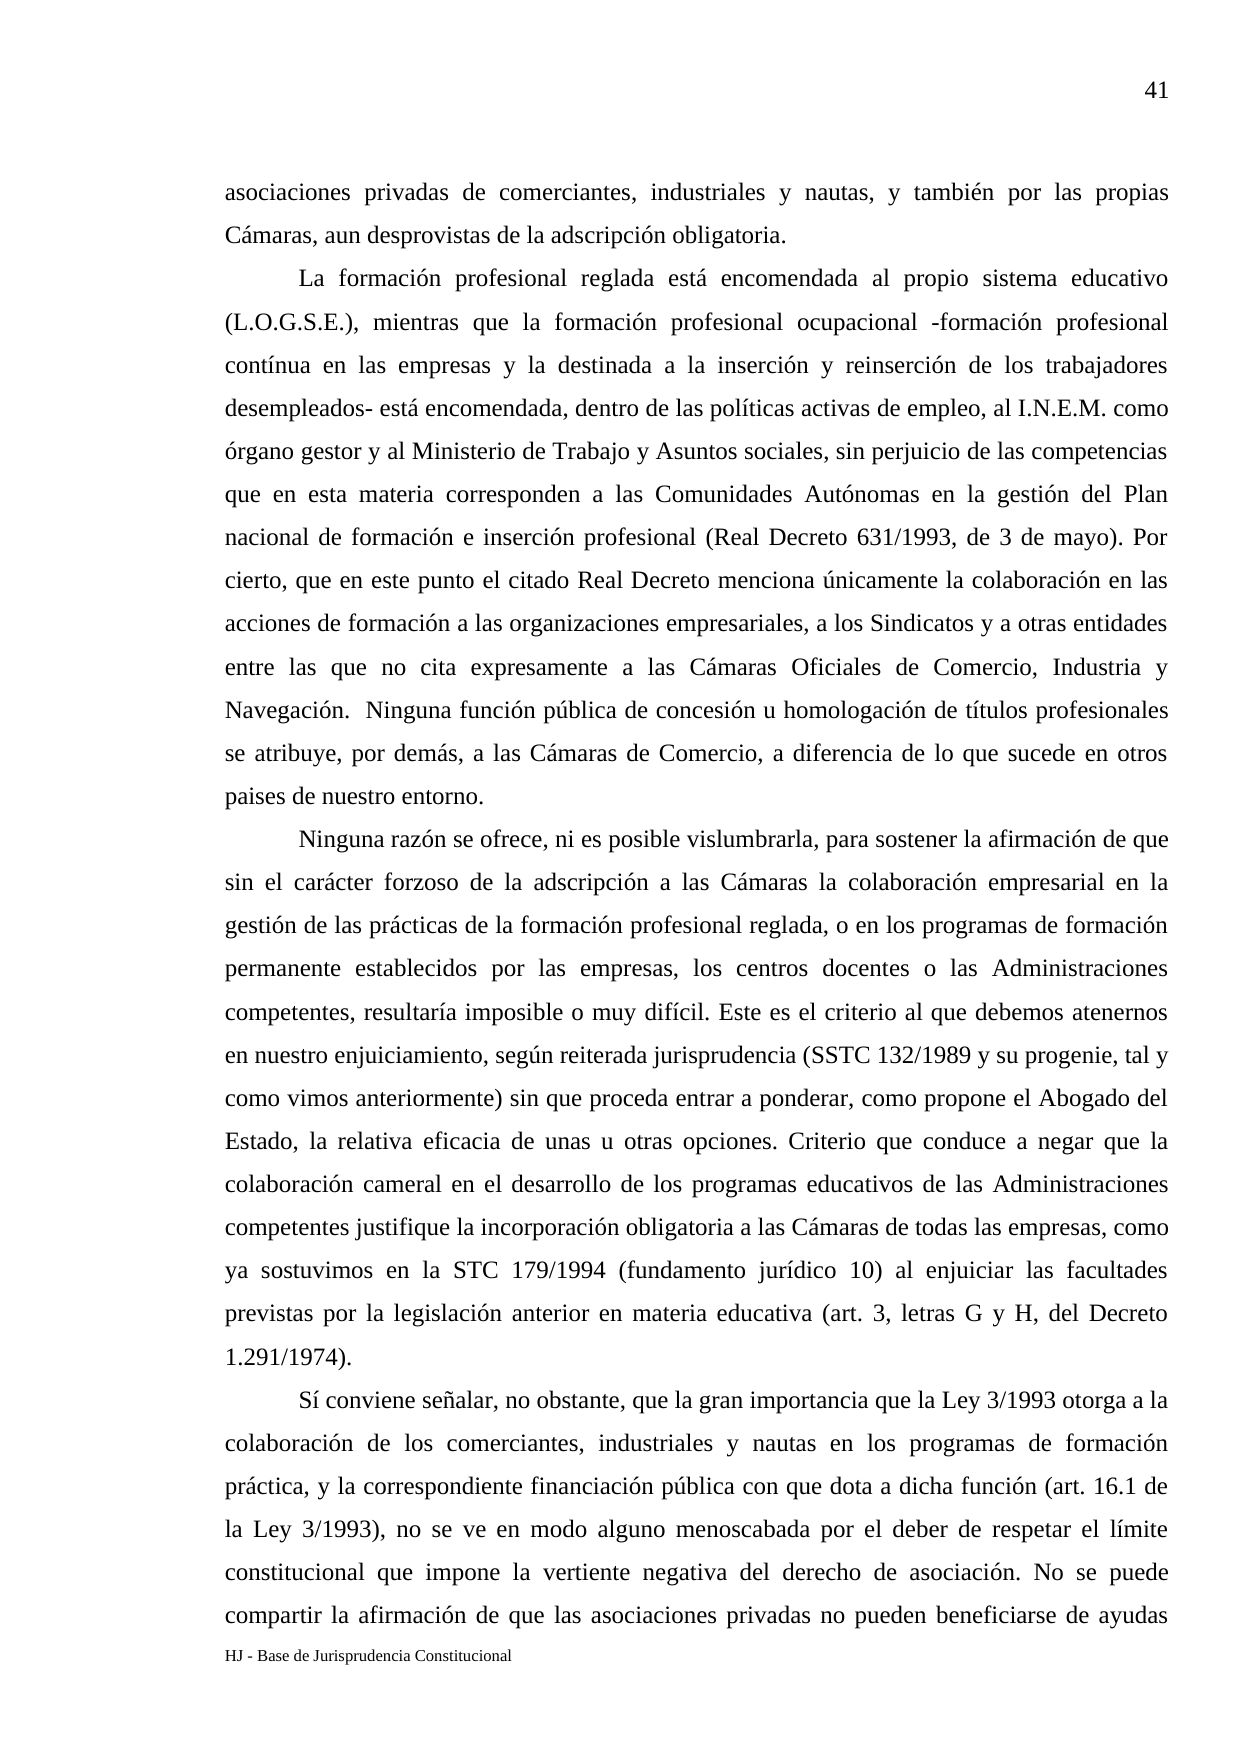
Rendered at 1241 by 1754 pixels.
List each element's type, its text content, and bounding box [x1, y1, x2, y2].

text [224, 1385, 1169, 1629]
text La formación profesional reglada está encomendada al propio sistema educativo (L.O.G.S.E.), mientras que la formación profesional ocupacional -formación profesional contínua en las empresas y la destinada a la inserción y reinserción de los trabajadores desempleados- está encomendada, dentro de las políticas activas de empleo, al I.N.E.M. como órgano gestor y al Ministerio de Trabajo y Asuntos sociales, sin perjuicio de las competencias que en esta materia corresponden a las Comunidades Autónomas en la gestión del Plan nacional de formación e inserción profesional (Real Decreto 631/1993, de 3 de mayo). Por cierto, que en este punto el citado Real Decreto menciona únicamente la colaboración en las acciones de formación a las organizaciones empresariales, a los Sindicatos y a otras entidades entre las que no cita expresamente a las Cámaras Oficiales de Comercio, Industria y Navegación. Ninguna función pública de concesión u homologación de títulos profesionales se atribuye, por demás, a las Cámaras de Comercio, a diferencia de lo que sucede en otros paises de nuestro entorno. [224, 263, 1169, 810]
text Ninguna razón se ofrece, ni es posible vislumbrarla, para sostener la afirmación de que sin el carácter forzoso de la adscripción a las Cámaras la colaboración empresarial en la gestión de las prácticas de la formación profesional reglada, o en los programas de formación permanente establecidos por las empresas, los centros docentes o las Administraciones competentes, resultaría imposible o muy difícil. Este es el criterio al que debemos atenernos en nuestro enjuiciamiento, según reiterada jurisprudencia (SSTC 132/1989 y su progenie, tal y como vimos anteriormente) sin que proceda entrar a ponderar, como propone el Abogado del Estado, la relativa eficacia de unas u otras opciones. Criterio que conduce a negar que la colaboración cameral en el desarrollo de los programas educativos de las Administraciones competentes justifique la incorporación obligatoria a las Cámaras de todas las empresas, como ya sostuvimos en la STC 179/1994 (fundamento jurídico 10) al enjuiciar las facultades previstas por la legislación anterior en materia educativa (art. 3, letras G y H, del Decreto 1.291/1974). [224, 824, 1169, 1370]
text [224, 177, 1169, 249]
